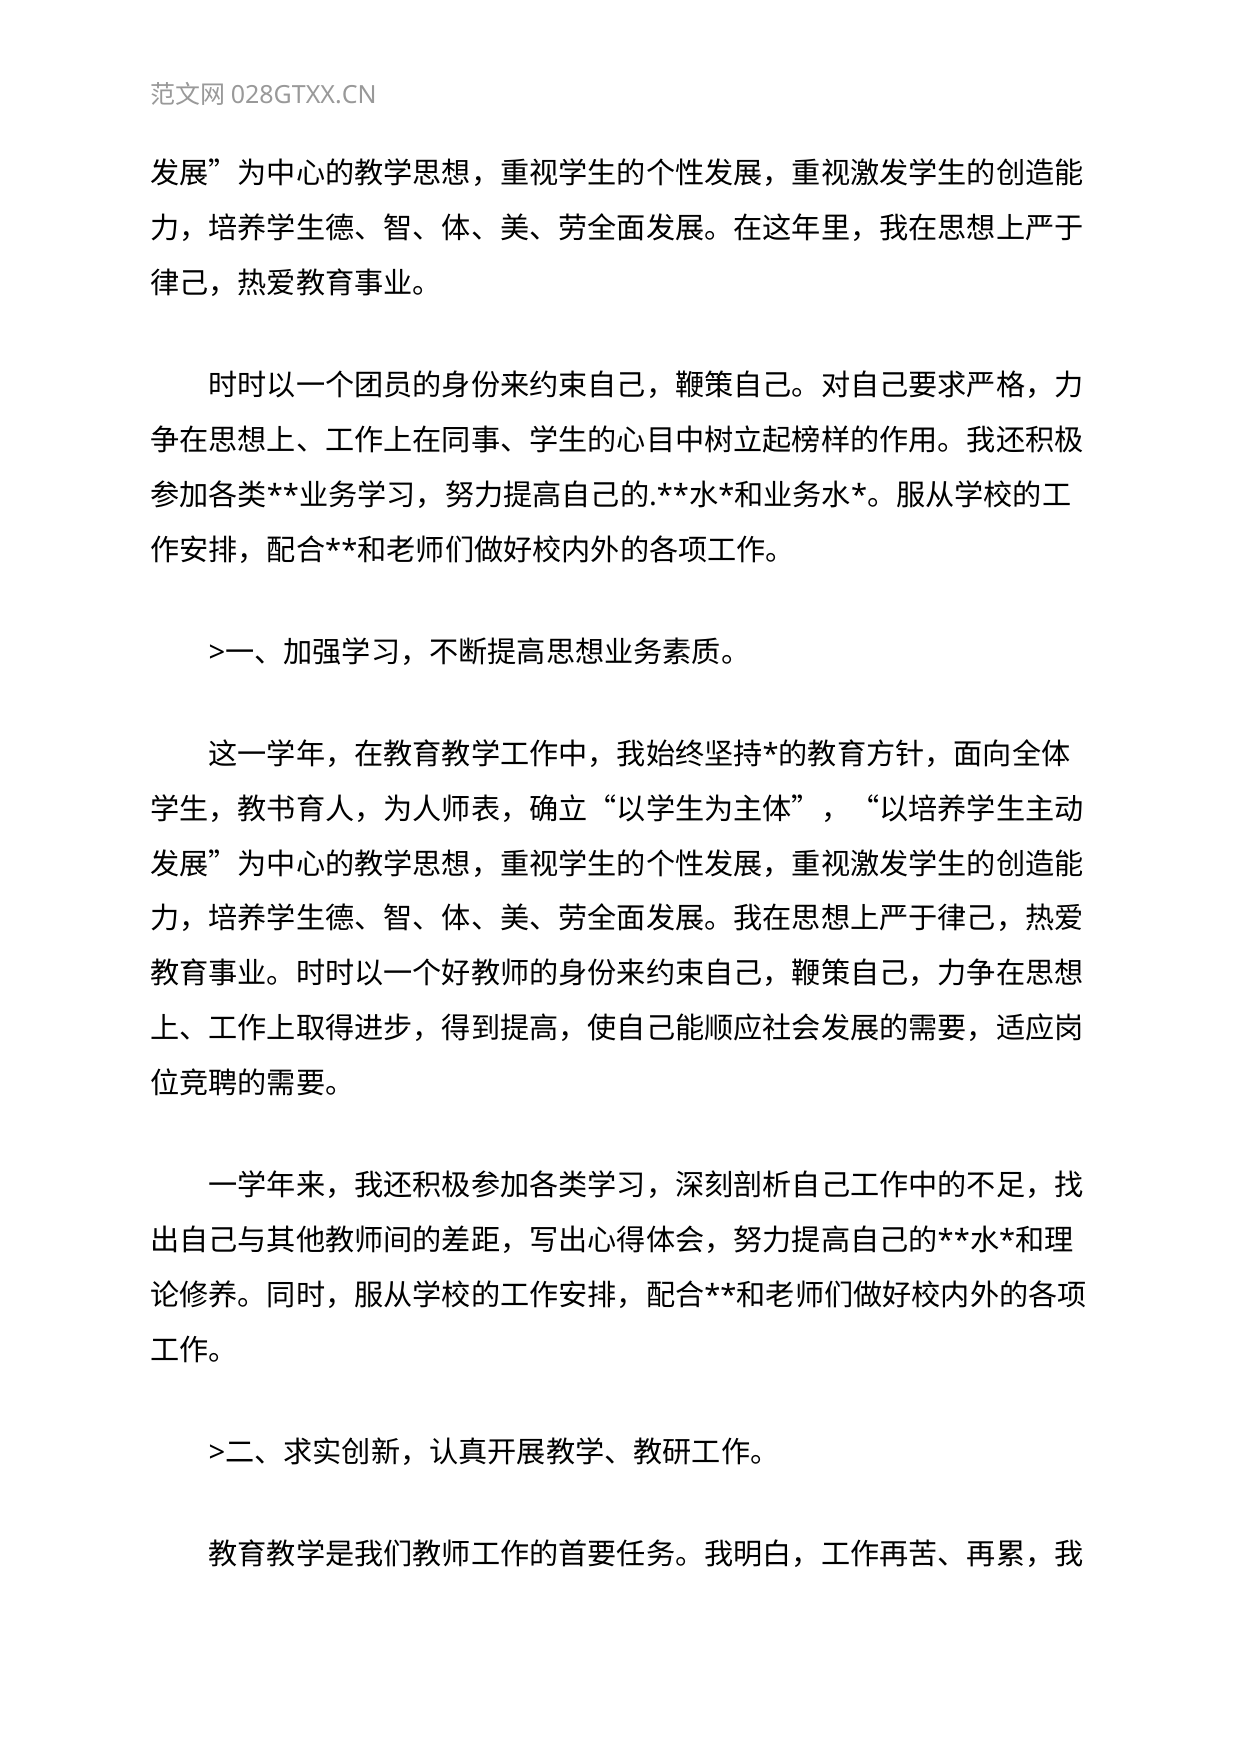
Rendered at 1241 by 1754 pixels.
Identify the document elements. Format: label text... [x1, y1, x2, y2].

text 时时以一个团员的身份来约束自己，鞭策自己。对自己要求严格，力争在思想上、工作上在同事、学生的心目中树立起榜样的作用。我还积极参加各类**业务学习，努力提高自己的.**水*和业务水*。服从学校的工作安排，配合**和老师们做好校内外的各项工作。 [150, 362, 1090, 569]
text 一学年来，我还积极参加各类学习，深刻剖析自己工作中的不足，找出自己与其他教师间的差距，写出心得体会，努力提高自己的**水*和理论修养。同时，服从学校的工作安排，配合**和老师们做好校内外的各项工作。 [150, 1162, 1090, 1369]
text 这一学年，在教育教学工作中，我始终坚持*的教育方针，面向全体学生，教书育人，为人师表，确立“以学生为主体”，“以培养学生主动发展”为中心的教学思想，重视学生的个性发展，重视激发学生的创造能力，培养学生德、智、体、美、劳全面发展。我在思想上严于律己，热爱教育事业。时时以一个好教师的身份来约束自己，鞭策自己，力争在思想上、工作上取得进步，得到提高，使自己能顺应社会发展的需要，适应岗位竞聘的需要。 [150, 730, 1090, 1102]
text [150, 150, 1090, 302]
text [150, 1530, 1090, 1572]
text >一、加强学习，不断提高思想业务素质。 [150, 628, 1090, 671]
text >二、求实创新，认真开展教学、教研工作。 [150, 1428, 1090, 1471]
